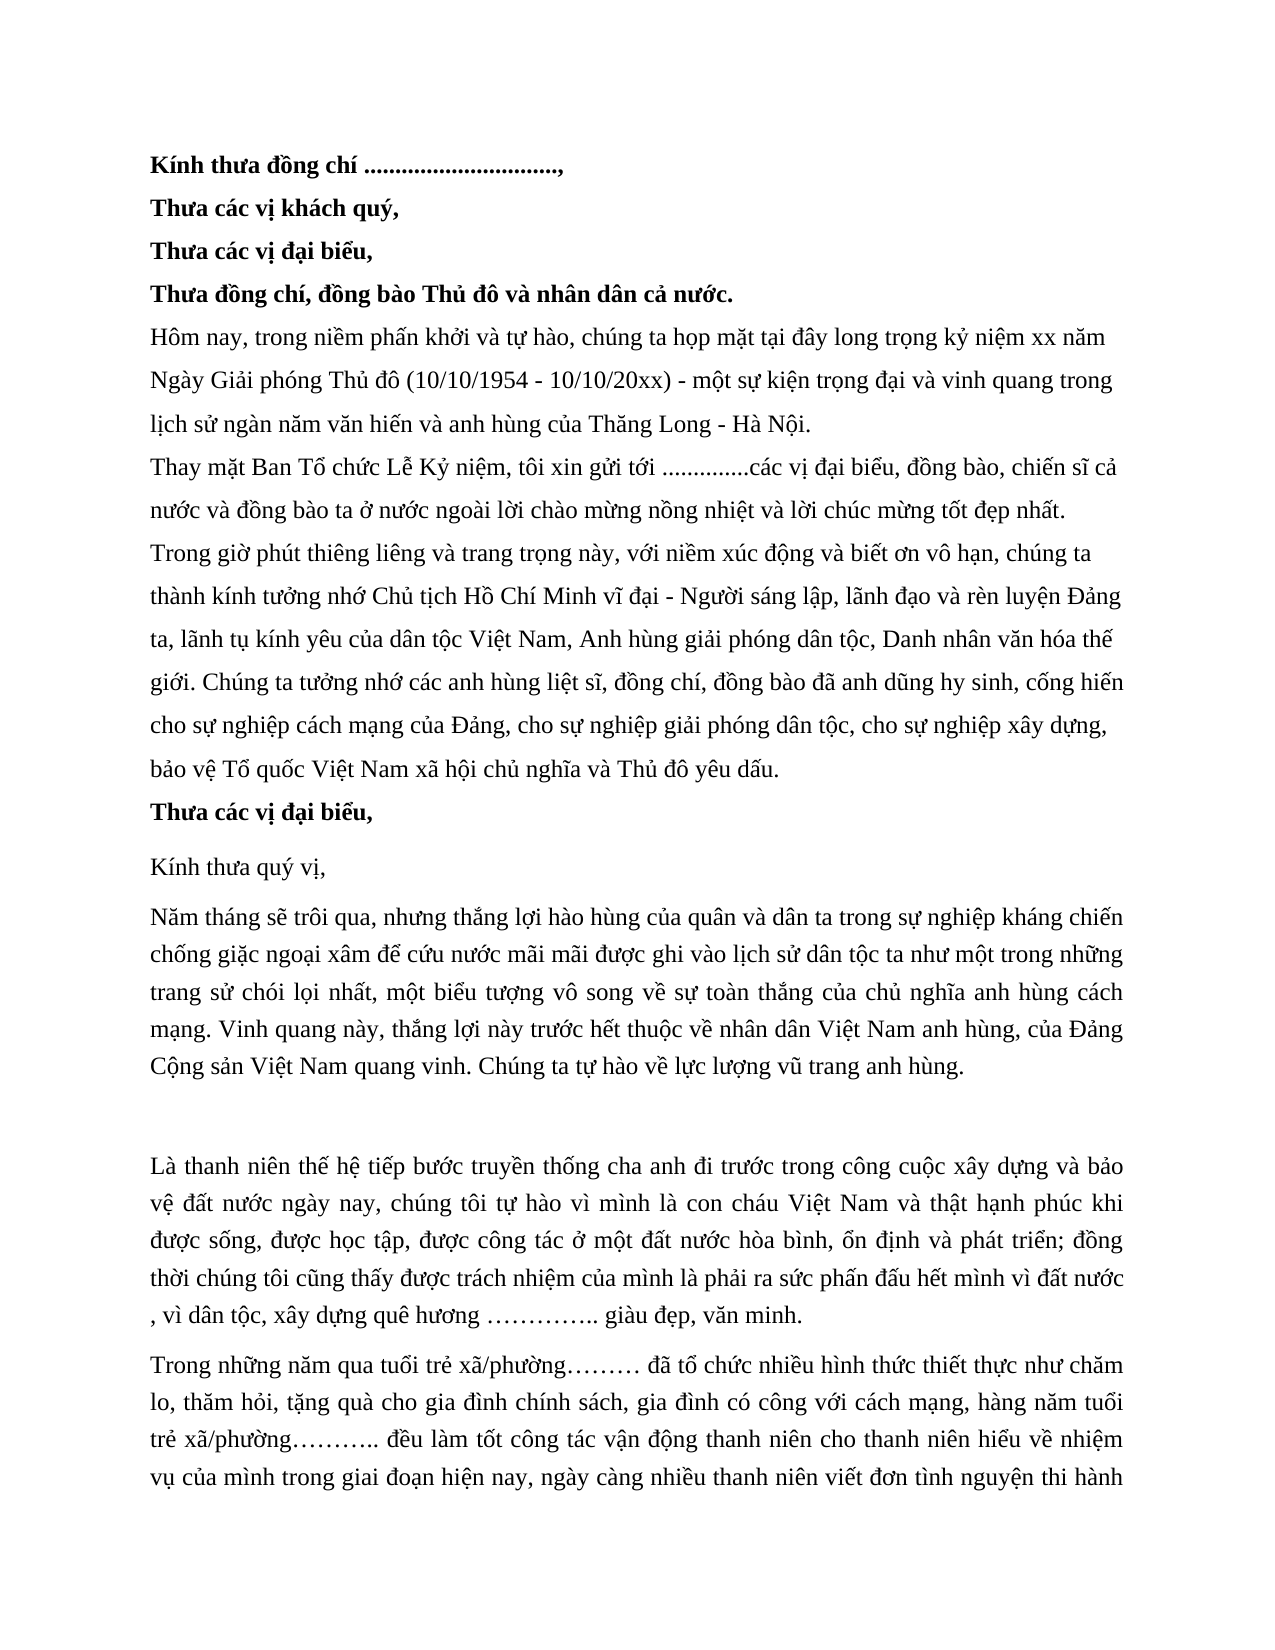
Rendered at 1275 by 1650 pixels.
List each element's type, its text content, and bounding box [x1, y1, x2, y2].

text Thay mặt Ban Tổ chức Lễ Kỷ niệm, tôi xin gửi tới ..............các vị đại biểu, đồng bào, chiến sĩ cả nước và đồng bào ta ở nước ngoài lời chào mừng nồng nhiệt và lời chúc mừng tốt đẹp nhất. [150, 452, 1125, 524]
text Thưa đồng chí, đồng bào Thủ đô và nhân dân cả nước. [150, 279, 1125, 308]
text Kính thưa quý vị, [150, 852, 1125, 881]
text Năm tháng sẽ trôi qua, nhưng thắng lợi hào hùng của quân và dân ta trong sự nghiệp kháng chiến chống giặc ngoại xâm để cứu nước mãi mãi được ghi vào lịch sử dân tộc ta như một trong những trang sử chói lọi nhất, một biểu tượng vô song về sự toàn thắng của chủ nghĩa anh hùng cách mạng. Vinh quang này, thắng lợi này trước hết thuộc về nhân dân Việt Nam anh hùng, của Đảng Cộng sản Việt Nam quang vinh. Chúng ta tự hào về lực lượng vũ trang anh hùng. [150, 902, 1125, 1080]
text Thưa các vị đại biểu, [150, 797, 1125, 826]
text Là thanh niên thế hệ tiếp bước truyền thống cha anh đi trước trong công cuộc xây dựng và bảo vệ đất nước ngày nay, chúng tôi tự hào vì mình là con cháu Việt Nam và thật hạnh phúc khi được sống, được học tập, được công tác ở một đất nước hòa bình, ổn định và phát triển; đồng thời chúng tôi cũng thấy được trách nhiệm của mình là phải ra sức phấn đấu hết mình vì đất nước , vì dân tộc, xây dựng quê hương ………….. giàu đẹp, văn minh. [150, 1151, 1125, 1329]
text Thưa các vị đại biểu, [150, 236, 1125, 265]
text Kính thưa đồng chí ..............................., [150, 150, 1125, 179]
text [150, 1350, 1125, 1491]
text Thưa các vị khách quý, [150, 193, 1125, 222]
text Hôm nay, trong niềm phấn khởi và tự hào, chúng ta họp mặt tại đây long trọng kỷ niệm xx năm Ngày Giải phóng Thủ đô (10/10/1954 - 10/10/20xx) - một sự kiện trọng đại và vinh quang trong lịch sử ngàn năm văn hiến và anh hùng của Thăng Long - Hà Nội. [150, 322, 1125, 437]
text Trong giờ phút thiêng liêng và trang trọng này, với niềm xúc động và biết ơn vô hạn, chúng ta thành kính tưởng nhớ Chủ tịch Hồ Chí Minh vĩ đại - Người sáng lập, lãnh đạo và rèn luyện Đảng ta, lãnh tụ kính yêu của dân tộc Việt Nam, Anh hùng giải phóng dân tộc, Danh nhân văn hóa thế giới. Chúng ta tưởng nhớ các anh hùng liệt sĩ, đồng chí, đồng bào đã anh dũng hy sinh, cống hiến cho sự nghiệp cách mạng của Đảng, cho sự nghiệp giải phóng dân tộc, cho sự nghiệp xây dựng, bảo vệ Tổ quốc Việt Nam xã hội chủ nghĩa và Thủ đô yêu dấu. [150, 538, 1125, 782]
